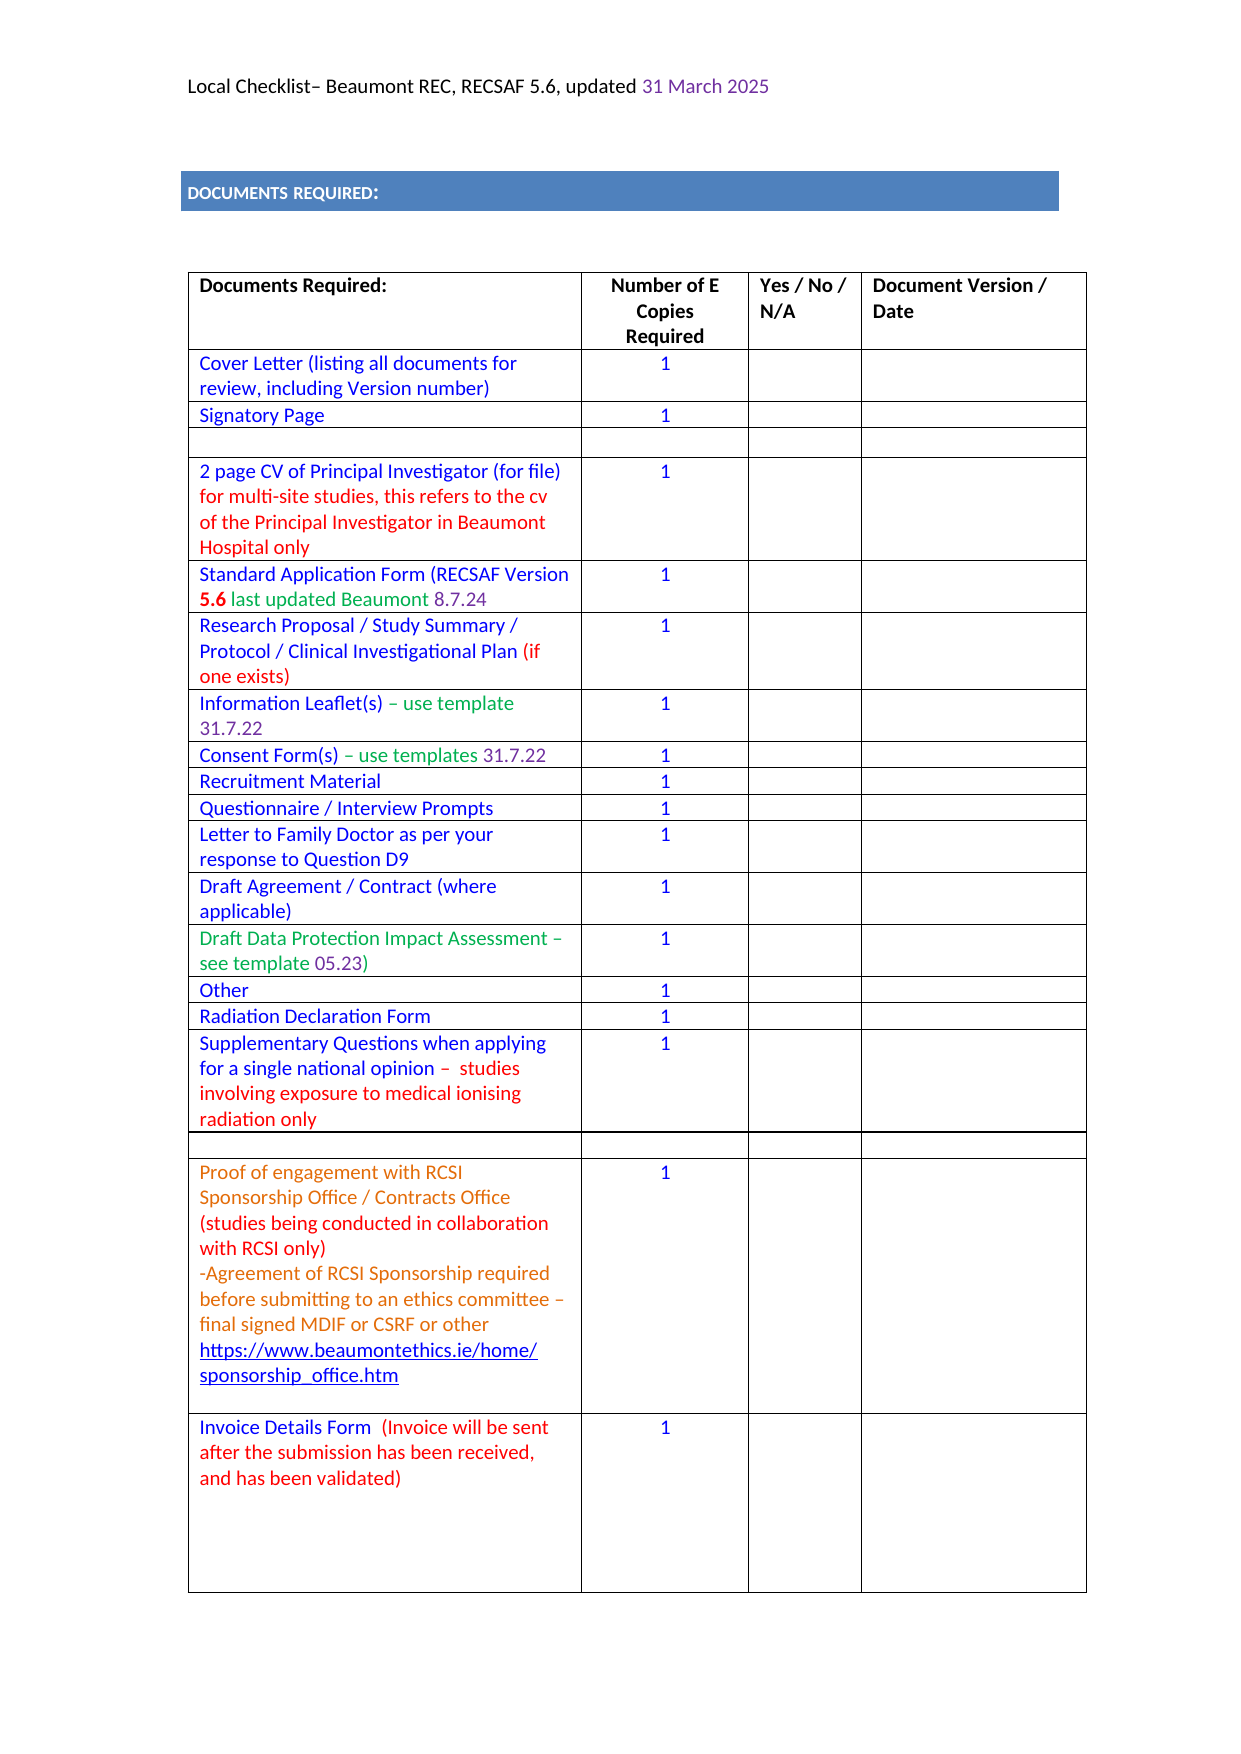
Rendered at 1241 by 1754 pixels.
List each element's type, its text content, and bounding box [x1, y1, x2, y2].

table_cell Signatory Page [189, 402, 581, 427]
table_cell 1 [582, 690, 748, 741]
table_cell [749, 1159, 861, 1413]
table_cell [862, 795, 1086, 820]
table_header Yes / No / N/A [749, 273, 861, 349]
table_cell [862, 561, 1086, 612]
table_cell Supplementary Questions when applying for a single national opinion – studies involving exposure to medical ionising radiation only [189, 1030, 581, 1131]
text documents required: [188, 177, 1053, 205]
table_cell [749, 821, 861, 872]
table_header Number of E Copies Required [582, 273, 748, 349]
table_cell Letter to Family Doctor as per your response to Question D9 [189, 821, 581, 872]
table_cell [862, 873, 1086, 924]
table_cell Draft Data Protection Impact Assessment – see template 05.23) [189, 925, 581, 976]
table_cell [749, 690, 861, 741]
table_cell Questionnaire / Interview Prompts [189, 795, 581, 820]
table_cell Information Leaflet(s) – use template 31.7.22 [189, 690, 581, 741]
table_cell [189, 1133, 581, 1158]
table_cell [582, 428, 748, 457]
table_cell [749, 428, 861, 457]
table_cell [749, 977, 861, 1002]
table_cell Recruitment Material [189, 768, 581, 794]
table_cell [749, 925, 861, 976]
table_cell [749, 1414, 861, 1592]
table_cell Cover Letter (listing all documents for review, including Version number) [189, 350, 581, 401]
table_cell 1 [582, 613, 748, 689]
table_cell [749, 1030, 861, 1131]
table_cell [862, 428, 1086, 457]
table_cell [862, 1159, 1086, 1413]
table_cell [582, 1133, 748, 1158]
table_cell 1 [582, 977, 748, 1002]
table_cell 1 [582, 350, 748, 401]
table_cell 1 [582, 795, 748, 820]
table_cell [862, 925, 1086, 976]
table_cell [749, 795, 861, 820]
table_header Document Version / Date [862, 273, 1086, 349]
table_cell [749, 1003, 861, 1029]
table_cell 1 [582, 873, 748, 924]
table_cell [189, 428, 581, 457]
table_cell Other [189, 977, 581, 1002]
table_cell Radiation Declaration Form [189, 1003, 581, 1029]
table_cell [862, 1414, 1086, 1592]
table_cell [749, 613, 861, 689]
table_cell Consent Form(s) – use templates 31.7.22 [189, 742, 581, 767]
table_cell 2 page CV of Principal Investigator (for file) for multi-site studies, this refers to the cv of the Principal Investigator in Beaumont Hospital only [189, 458, 581, 560]
table_cell [862, 1133, 1086, 1158]
table_cell 1 [582, 458, 748, 560]
table_cell Research Proposal / Study Summary / Protocol / Clinical Investigational Plan (if one exists) [189, 613, 581, 689]
table_cell 1 [582, 1003, 748, 1029]
table_cell 1 [582, 402, 748, 427]
table_header Documents Required: [189, 273, 581, 349]
table_cell [749, 350, 861, 401]
table_cell [862, 402, 1086, 427]
table_cell 1 [582, 1030, 748, 1131]
table_cell [862, 350, 1086, 401]
table_cell 1 [582, 768, 748, 794]
table_cell [862, 977, 1086, 1002]
table_cell [862, 1003, 1086, 1029]
table_cell 1 [582, 821, 748, 872]
table_cell Standard Application Form (RECSAF Version 5.6 last updated Beaumont 8.7.24 [189, 561, 581, 612]
table_cell Draft Agreement / Contract (where applicable) [189, 873, 581, 924]
table_cell [862, 458, 1086, 560]
table_cell 1 [582, 925, 748, 976]
table_cell [862, 742, 1086, 767]
table_cell [862, 613, 1086, 689]
table_cell [749, 1133, 861, 1158]
table_cell 1 [582, 561, 748, 612]
table_cell Invoice Details Form (Invoice will be sent after the submission has been received, and has been validated) [189, 1414, 581, 1592]
table_cell [749, 561, 861, 612]
table_cell [749, 873, 861, 924]
table_cell [862, 1030, 1086, 1131]
table_cell [749, 742, 861, 767]
table_cell Proof of engagement with RCSI Sponsorship Office / Contracts Office (studies being conducted in collaboration with RCSI only) -Agreement of RCSI Sponsorship required before submitting to an ethics committee – final signed MDIF or CSRF or other https://www.beaumontethics.ie/home/sponsorship_office.htm [189, 1159, 581, 1413]
table_cell 1 [582, 1414, 748, 1592]
table_cell [862, 690, 1086, 741]
table_cell [749, 768, 861, 794]
table_cell [749, 458, 861, 560]
table_cell 1 [582, 742, 748, 767]
table_cell [862, 821, 1086, 872]
table_cell [749, 402, 861, 427]
table_cell 1 [582, 1159, 748, 1413]
table_cell [862, 768, 1086, 794]
